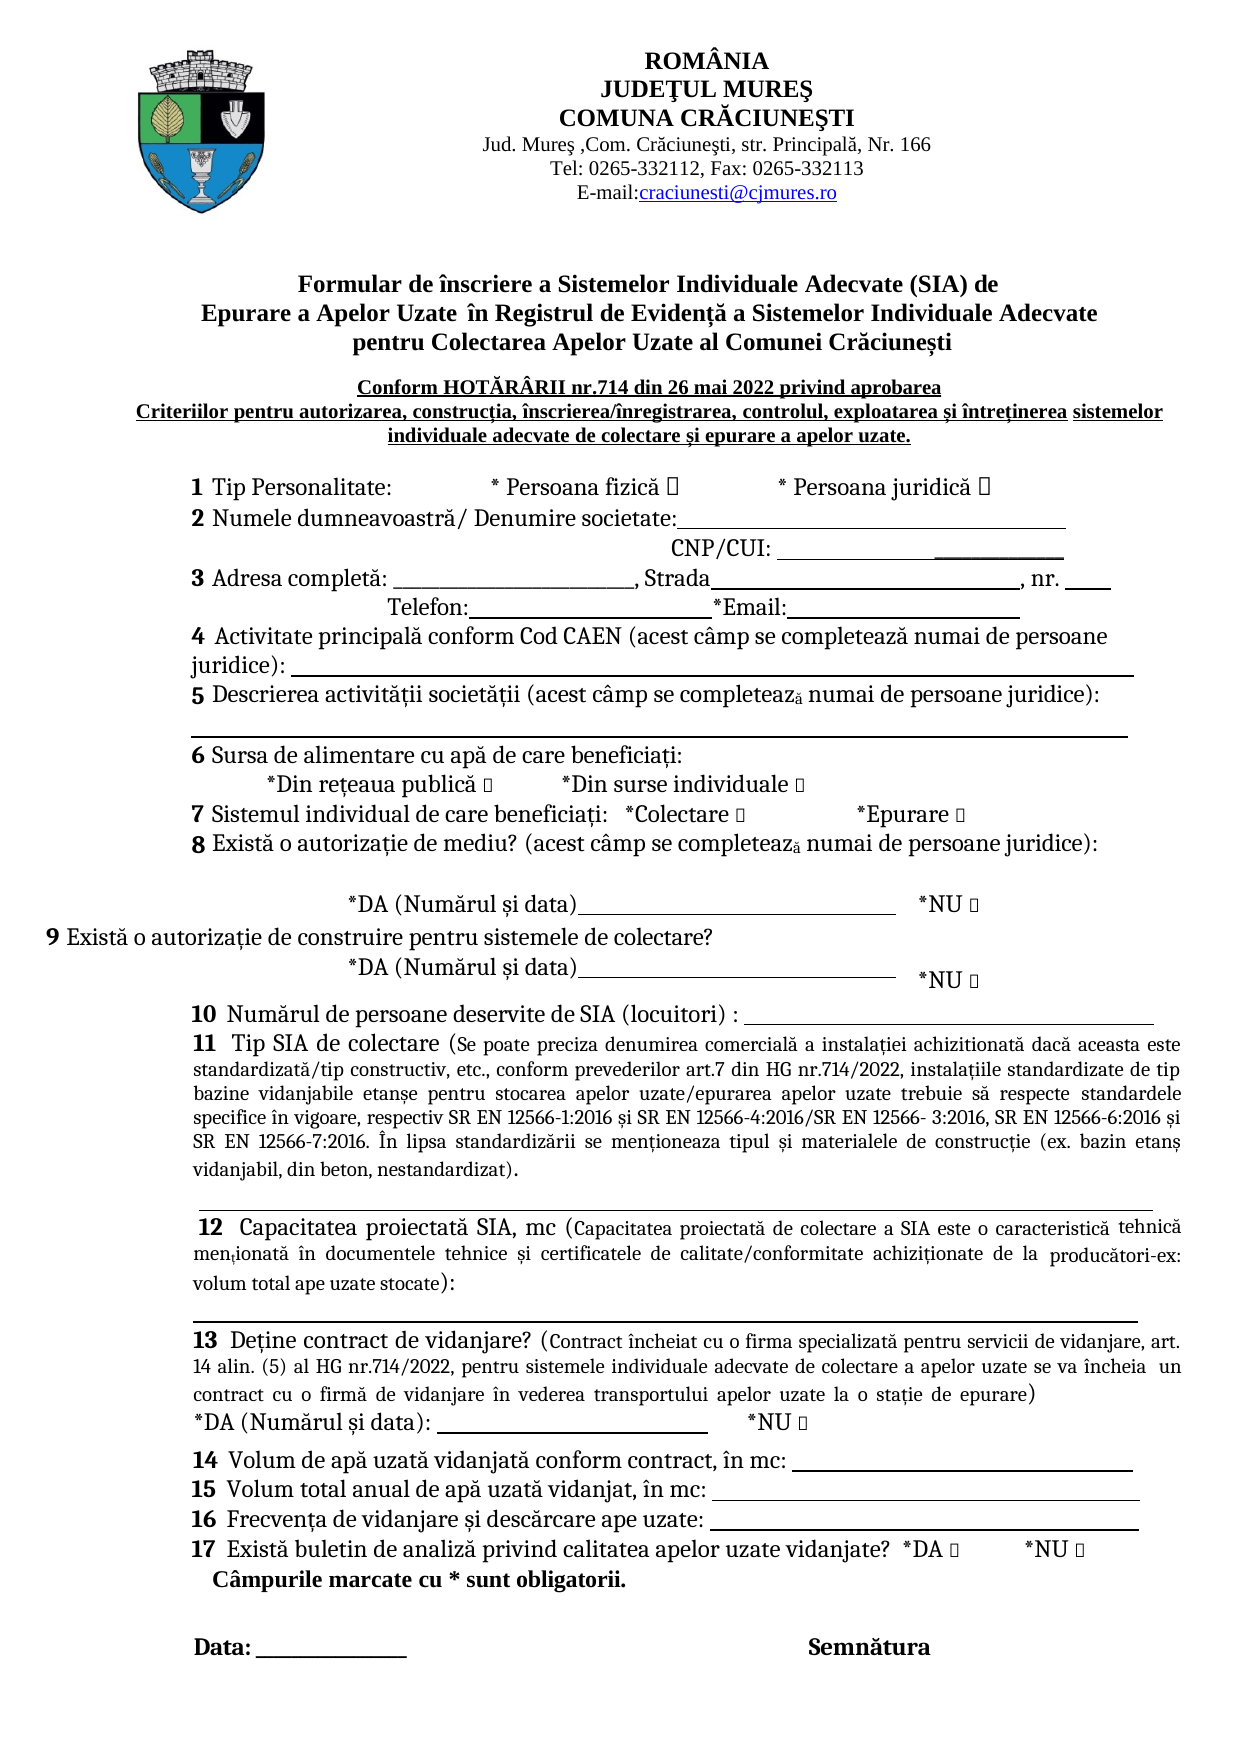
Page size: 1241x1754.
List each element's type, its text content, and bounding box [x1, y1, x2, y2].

list Există buletin de analiză privind calitatea apelor uzate vidanjate? *DA  *NU  [191, 1535, 1192, 1564]
list Există o autorizație de construire pentru sistemele de colectare? [46, 923, 895, 951]
list Telefon: *Email: [266, 593, 1111, 622]
list Sursa de alimentare cu apă de care beneficiați: [191, 737, 1192, 770]
picture [124, 45, 277, 218]
list CNP/CUI: ______________ [266, 534, 1066, 563]
list Tip Personalitate: * Persoana fizică  * Persoana juridică  [191, 468, 1192, 502]
list Există o autorizație de mediu? (acest câmp se completează numai de persoane juridice): [191, 829, 1192, 860]
subtitle Conform HOTĂRÂRII nr.714 din 26 mai 2022 privind aprobarea [117, 375, 1181, 399]
text Epurare a Apelor Uzate în Registrul de Evidență a Sistemelor Individuale Adecvate [117, 298, 1181, 327]
text *NU  [917, 966, 1192, 995]
list Numele dumneavoastră/ Denumire societate: [191, 503, 1066, 533]
list Numărul de persoane deservite de SIA (locuitori) : [191, 999, 1192, 1028]
list Tip SIA de colectare (Se poate preciza denumirea comercială a instalației achizitionată dacă aceasta este standardizată/tip constructiv, etc., conform prevederilor art.7 din HG nr.714/2022, instalațiile standardizate de tip bazine vidanjabile etanșe pentru stocarea apelor uzate/epurarea apelor uzate trebuie să respecte standardele specifice în vigoare, respectiv SR EN 12566-1:2016 și SR EN 12566-4:2016/SR EN 12566- 3:2016, SR EN 12566-6:2016 și SR EN 12566-7:2016. În lipsa standardizării se menționeaza tipul și materialele de construcție (ex. bazin etanș vidanjabil, din beton, nestandardizat). [193, 1029, 1181, 1183]
subtitle Formular de înscriere a Sistemelor Individuale Adecvate (SIA) de [117, 269, 1179, 298]
list Volum total anual de apă uzată vidanjat, în mc: [191, 1474, 1192, 1504]
text *DA (Numărul și data) [46, 952, 896, 981]
list Câmpurile marcate cu * sunt obligatorii. [212, 1565, 1192, 1593]
text *NU  [917, 890, 1192, 919]
text *DA (Numărul și data) [46, 889, 896, 918]
list Descrierea activității societății (acest câmp se completează numai de persoane juridice): [191, 680, 1192, 711]
list Sistemul individual de care beneficiați: *Colectare  *Epurare  [191, 800, 1192, 829]
list Adresa completă: __________________________, Strada , nr. [191, 564, 1111, 593]
text *Din rețeaua publică  *Din surse individuale  [266, 770, 1192, 799]
text *DA (Numărul și data): *NU  [193, 1408, 1192, 1436]
list Activitate principală conform Cod CAEN (acest câmp se completează numai de persoane juridice): [191, 622, 1181, 680]
list Volum de apă uzată vidanjată conform contract, în mc: [193, 1445, 1192, 1474]
text pentru Colectarea Apelor Uzate al Comunei Crăciunești [117, 327, 1181, 355]
list Frecvența de vidanjare și descărcare ape uzate: [191, 1504, 1192, 1534]
text Criteriilor pentru autorizarea, construcția, înscrierea/înregistrarea, controlul, exploatarea și întreținerea sistemelor individuale adecvate de colectare și epurare a apelor uzate. [117, 399, 1181, 447]
list Capacitatea proiectată SIA, mc (Capacitatea proiectată de colectare a SIA este o caracteristică tehnică menționată în documentele tehnice și certificatele de calitate/conformitate achiziționate de la producători-ex: volum total ape uzate stocate): [193, 1210, 1182, 1296]
table_header [114, 46, 289, 222]
list Deține contract de vidanjare? (Contract încheiat cu o firma specializată pentru servicii de vidanjare, art. 14 alin. (5) al HG nr.714/2022, pentru sistemele individuale adecvate de colectare a apelor uzate se va încheia un contract cu o firmă de vidanjare în vederea transportului apelor uzate la o stație de epurare) [193, 1322, 1181, 1408]
table_header ROMÂNIA JUDEŢUL MUREŞ COMUNA CRĂCIUNEŞTI Jud. Mureş ,Com. Crăciuneşti, str. Principală, Nr. 166 Tel: 0265-332112, Fax: 0265-332113 E-mail:craciunesti@cjmures.ro [289, 46, 1124, 222]
subtitle Data: _________________ Semnătura [117, 1633, 1192, 1662]
